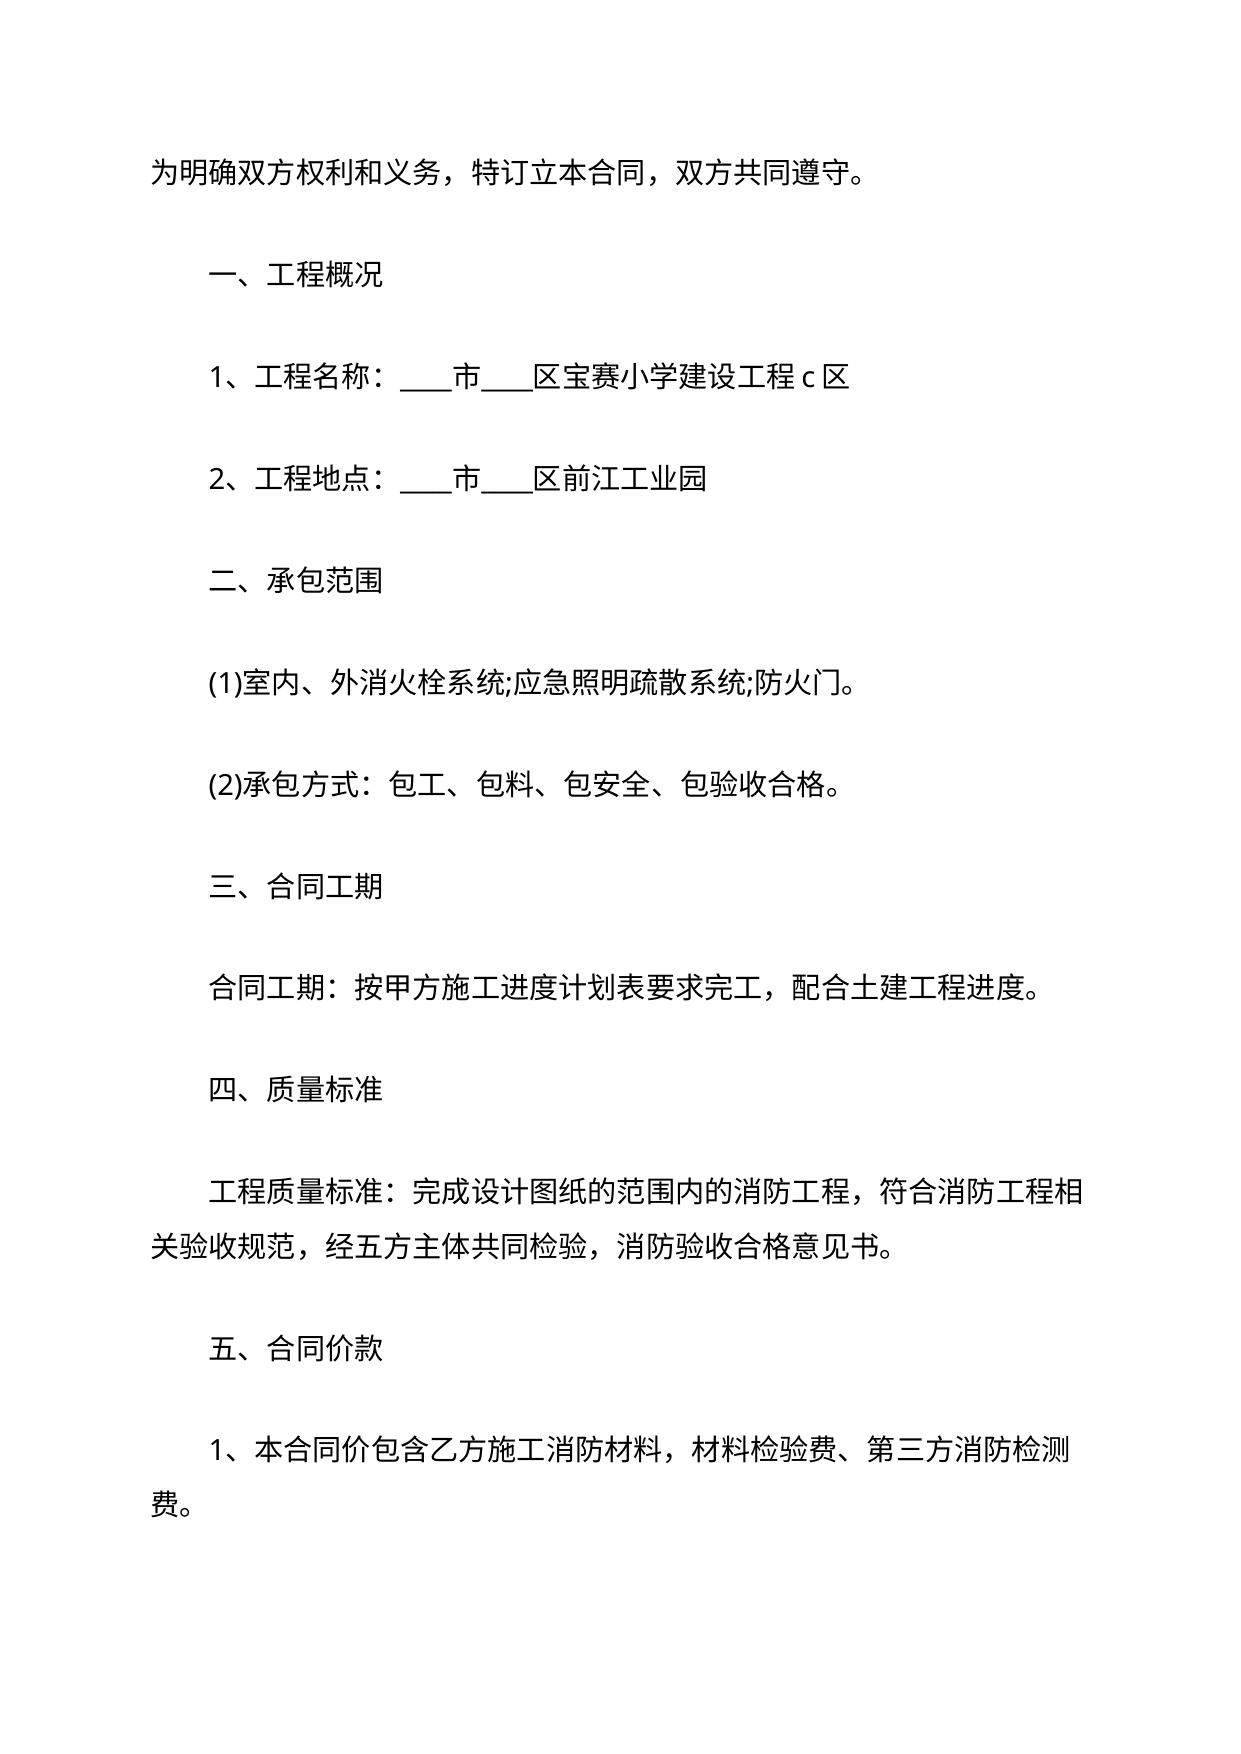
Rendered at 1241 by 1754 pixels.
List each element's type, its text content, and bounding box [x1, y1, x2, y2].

text 四、质量标准 [150, 1067, 1090, 1109]
text 三、合同工期 [150, 863, 1090, 906]
text 1、工程名称：____市____区宝赛小学建设工程c区 [150, 353, 1090, 396]
text 2、工程地点：____市____区前江工业园 [150, 456, 1090, 498]
text 二、承包范围 [150, 557, 1090, 600]
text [150, 150, 1090, 192]
text 1、本合同价包含乙方施工消防材料，材料检验费、第三方消防检测费。 [150, 1427, 1090, 1524]
text 合同工期：按甲方施工进度计划表要求完工，配合土建工程进度。 [150, 965, 1090, 1007]
text 五、合同价款 [150, 1325, 1090, 1367]
text 一、工程概况 [150, 252, 1090, 294]
text (1)室内、外消火栓系统;应急照明疏散系统;防火门。 [150, 659, 1090, 702]
text 工程质量标准：完成设计图纸的范围内的消防工程，符合消防工程相关验收规范，经五方主体共同检验，消防验收合格意见书。 [150, 1168, 1090, 1266]
text (2)承包方式：包工、包料、包安全、包验收合格。 [150, 761, 1090, 804]
